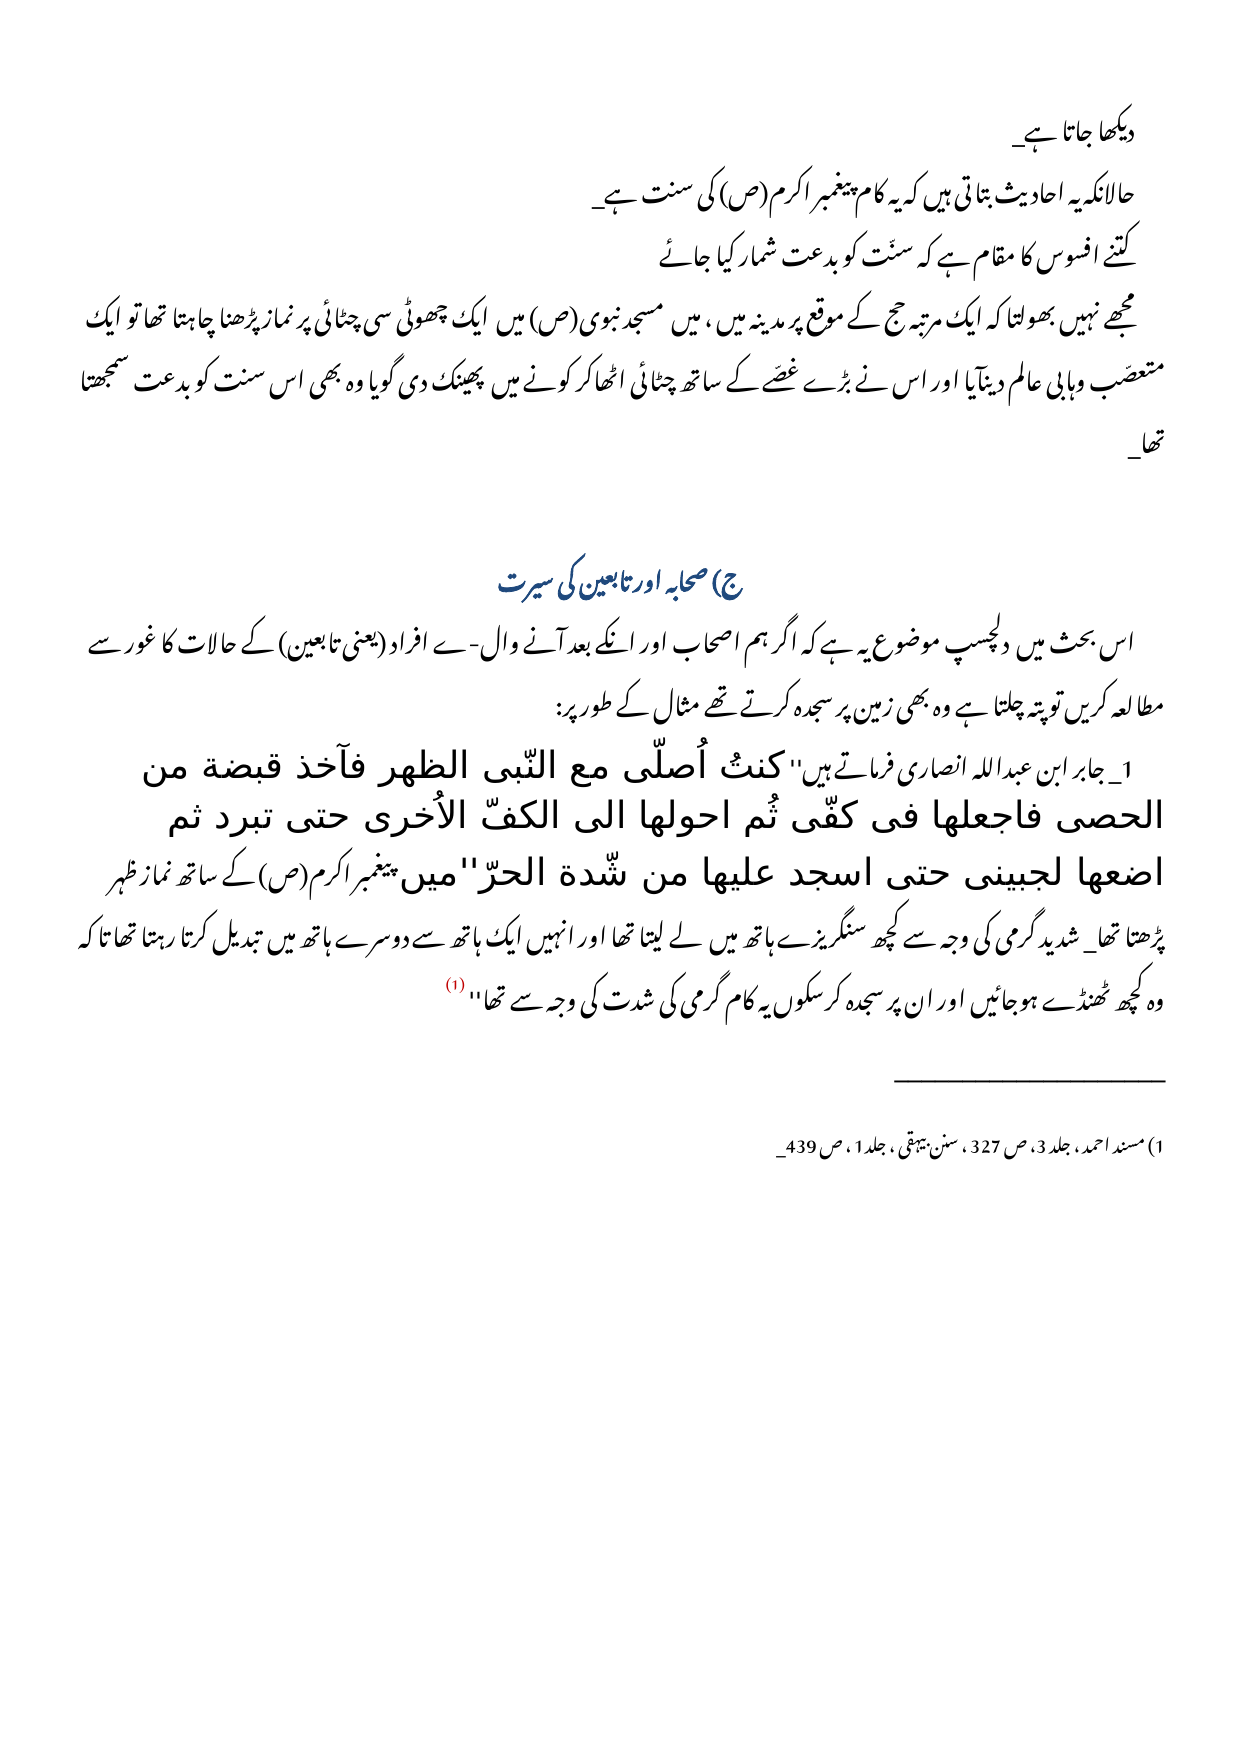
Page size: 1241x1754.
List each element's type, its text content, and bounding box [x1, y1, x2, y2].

text ____________________ [75, 1025, 1165, 1093]
text حالانکہ یہ احادیث بتاتی ہیں کہ یہ کام پیغمبر اکرم(ص) کی سنت ہے_ [75, 156, 1165, 219]
text 1_ جابر ابن عبداللہ انصاری فرماتے ہیں'' کنتُ اُصلّی مع النّبی الظهر فآخذ قبضة من الحصی فاجعلها فی کفّی ثُم احولها الی الکفّ الاُخری حتی تبرد ثم اضعها لجبینی حتی اسجد علیها من شّدة الحرّ''میں پیغمبر اکرم(ص) کے ساتھ نماز ظہر پڑھتا تھا_ شدید گرمی کی وجہ سے کچھ سنگریزے ہاتھ میں لے لیتا تھا اور انہیں ایک ہاتھ سے دوسرے ہاتھ میں تبدیل کرتا رہتا تھا تا کہ وہ کچھ ٹھنڈے ہوجائیں اور ان پر سجدہ کرسکوں یہ کام گرمی کی شدت کی وجہ سے تھا'' (1) [75, 731, 1165, 1025]
text مجھے نہیں بھولتا کہ ایک مرتبہ حج کے موقع پر مدینہ میں ، میں مسجد نبوی(ص) میں ایک چھوٹی سی چٹائی پر نماز پڑھنا چاہتا تھا تو ایک متعصّب وہابی عالم دینآیا اور اس نے بڑے غصّے کے ساتھ چٹائی اٹھاکر کونے میں پھینک دی گویا وہ بھی اس سنت کو بدعت سمجھتا تھا_ [75, 281, 1165, 469]
text کتنے افسوس کا مقام ہے کہ سنّت کو بدعت شمار کیا جائے [75, 219, 1165, 281]
text 1) مسند احمد ، جلد 3، ص 327 ، سنن بیہقی ، جلد1 ، ص 439_ [75, 1118, 1165, 1164]
text اس بحث میں دلچسپ موضوع یہ ہے کہ اگر ہم اصحاب اور انکے بعد آنے وال-ے افراد (یعنی تابعین) کے حالات کا غور سے مطالعہ کریں تو پتہ چلتا ہے وہ بھی زمین پر سجدہ کرتے تھے مثال کے طور پر: [75, 606, 1165, 731]
subtitle ج) صحابہ اور تابعین کی سیرت [75, 544, 1165, 606]
text دیکھا جاتا ہے_ [75, 94, 1165, 156]
